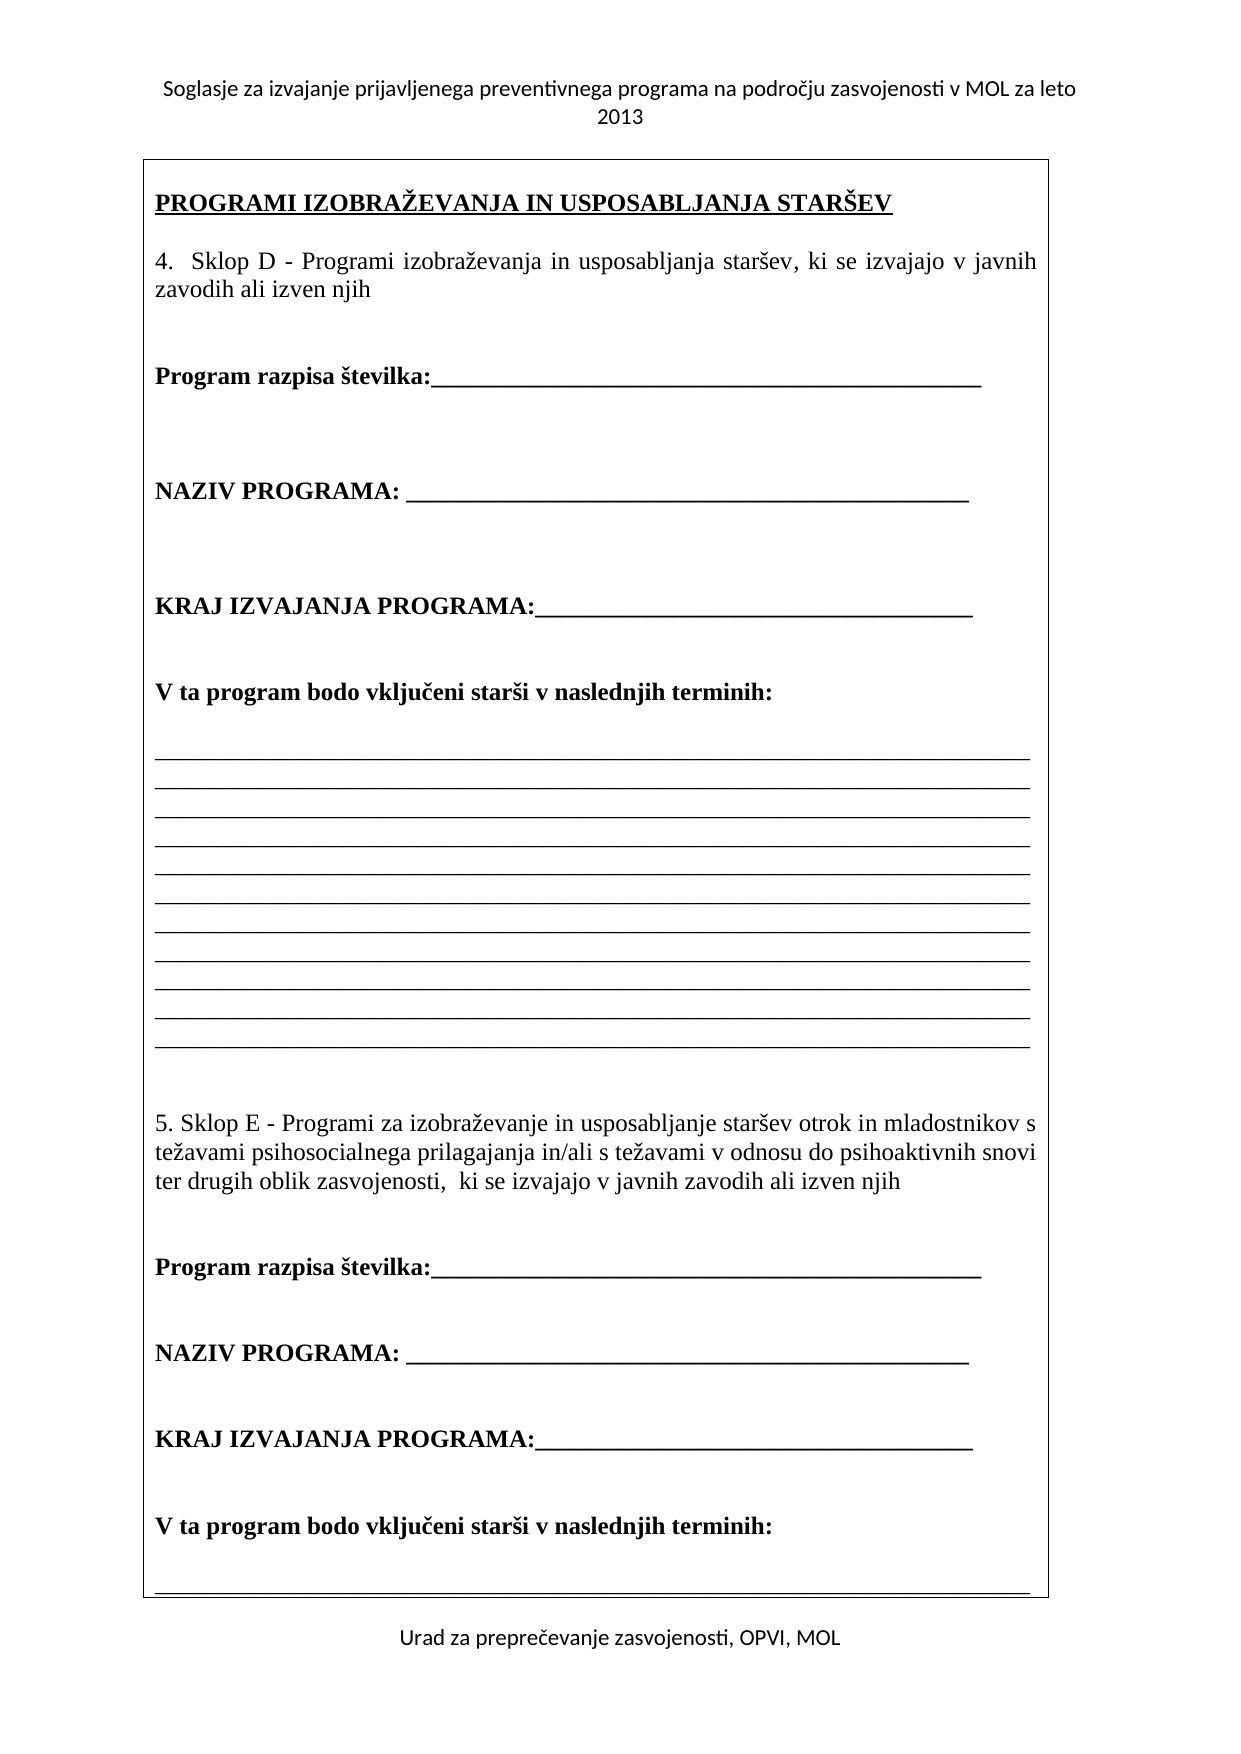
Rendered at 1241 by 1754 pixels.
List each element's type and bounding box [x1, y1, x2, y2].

table_header [144, 160, 1048, 1597]
